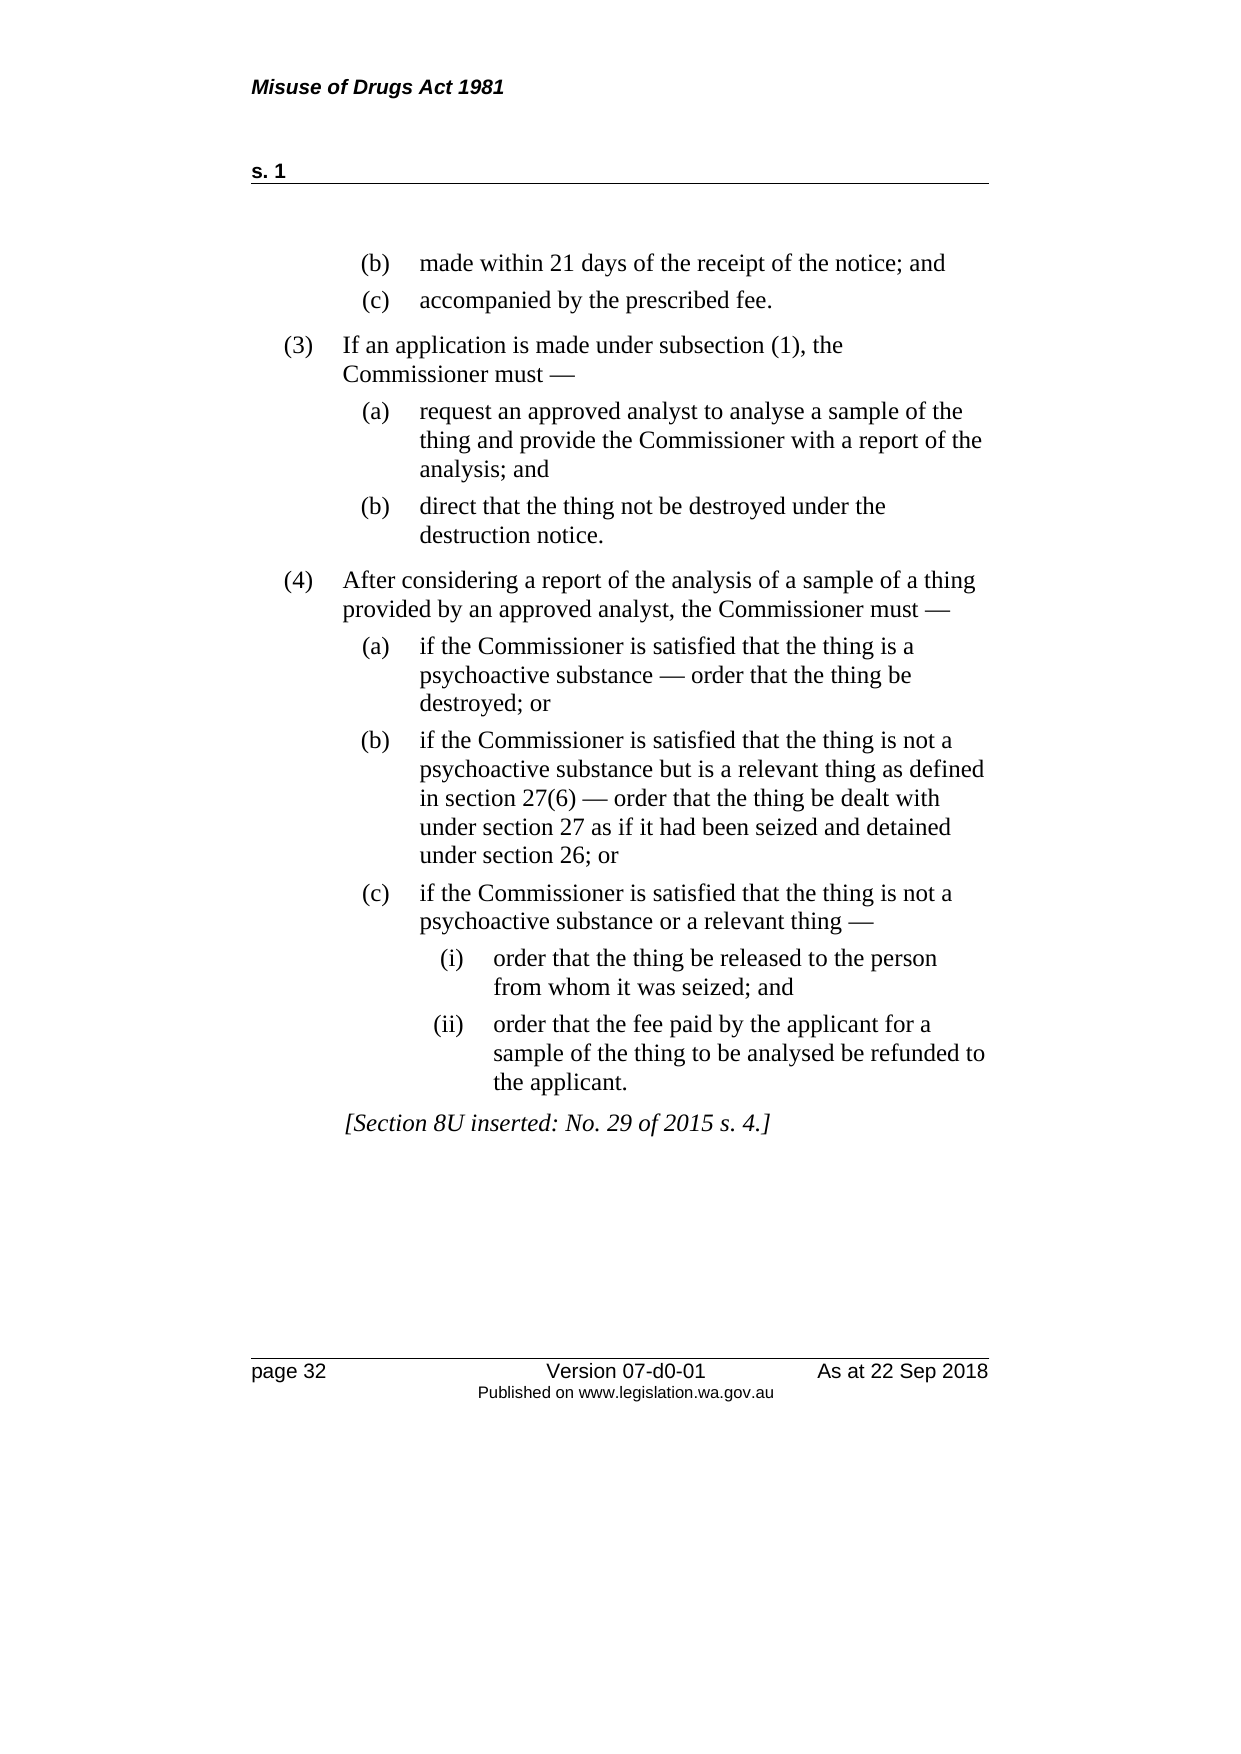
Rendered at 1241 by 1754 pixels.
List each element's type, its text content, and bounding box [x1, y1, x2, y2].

text (a) request an approved analyst to analyse a sample of the thing and provide the Commissioner with a report of the analysis; and [251, 396, 989, 483]
text (i) order that the thing be released to the person from whom it was seized; and [251, 943, 989, 1001]
text [Section 8U inserted: No. 29 of 2015 s. 4.] [251, 1108, 989, 1137]
text (b) made within 21 days of the receipt of the notice; and [251, 248, 989, 277]
text (4) After considering a report of the analysis of a sample of a thing provided by an approved analyst, the Commissioner must — [251, 565, 989, 623]
text (a) if the Commissioner is satisfied that the thing is a psychoactive substance — order that the thing be destroyed; or [251, 631, 989, 717]
text (b) direct that the thing not be destroyed under the destruction notice. [251, 491, 989, 548]
text (ii) order that the fee paid by the applicant for a sample of the thing to be analysed be refunded to the applicant. [251, 1009, 989, 1096]
text (b) if the Commissioner is satisfied that the thing is not a psychoactive substance but is a relevant thing as defined in section 27(6) — order that the thing be dealt with under section 27 as if it had been seized and detained under section 26; or [251, 726, 989, 869]
text (c) accompanied by the prescribed fee. [251, 285, 989, 314]
text (3) If an application is made under subsection (1), the Commissioner must — [251, 331, 989, 388]
text (c) if the Commissioner is satisfied that the thing is not a psychoactive substance or a relevant thing — [251, 878, 989, 935]
